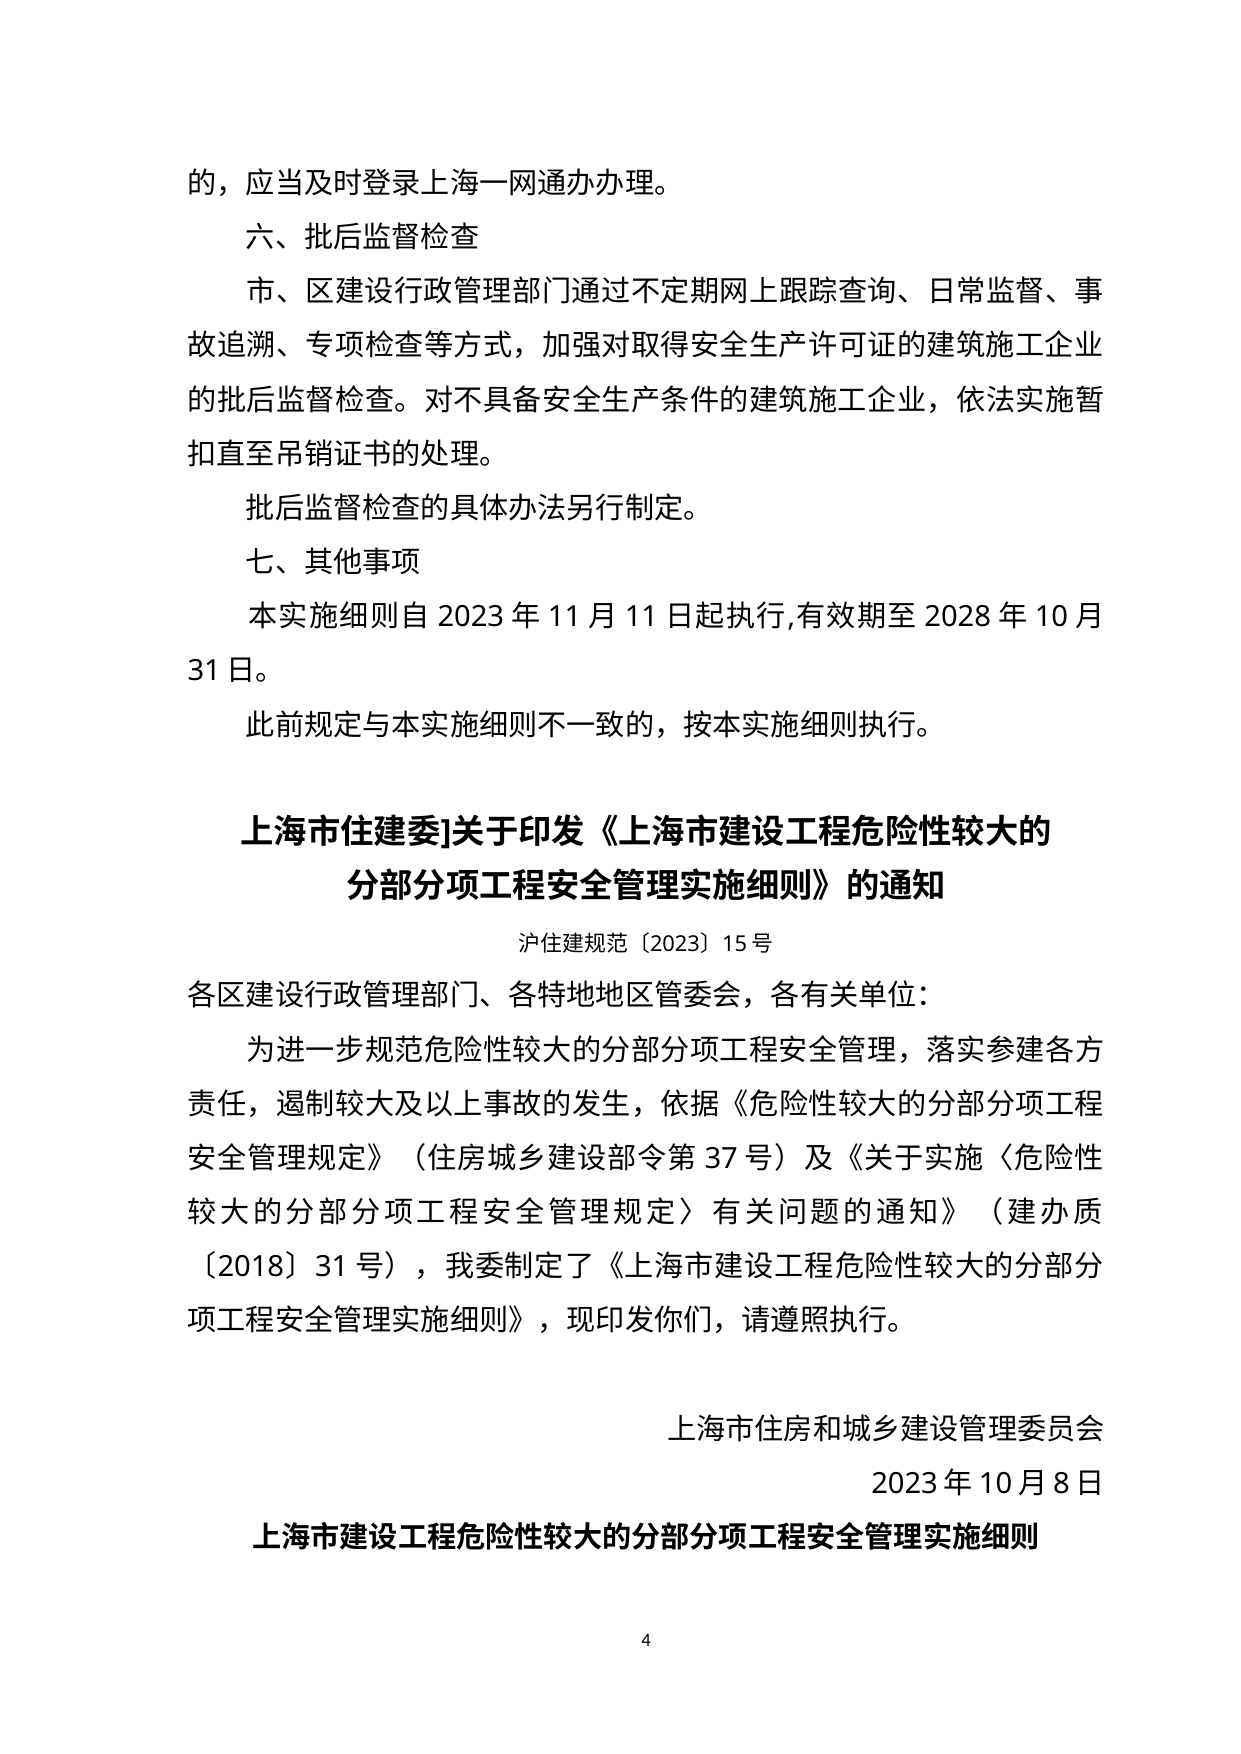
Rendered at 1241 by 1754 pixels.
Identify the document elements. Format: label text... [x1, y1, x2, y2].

text 为进一步规范危险性较大的分部分项工程安全管理，落实参建各方责任，遏制较大及以上事故的发生，依据《危险性较大的分部分项工程安全管理规定》（住房城乡建设部令第37号）及《关于实施〈危险性较大的分部分项工程安全管理规定〉有关问题的通知》（建办质〔2018〕31号），我委制定了《上海市建设工程危险性较大的分部分项工程安全管理实施细则》，现印发你们，请遵照执行。 [187, 1017, 1104, 1342]
text 上海市住房和城乡建设管理委员会 [187, 1396, 1104, 1450]
text 此前规定与本实施细则不一致的，按本实施细则执行。 [187, 692, 1104, 746]
text 七、其他事项 [187, 529, 1104, 583]
text 六、批后监督检查 [187, 204, 1104, 258]
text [187, 150, 1104, 204]
text 上海市建设工程危险性较大的分部分项工程安全管理实施细则 [187, 1504, 1104, 1558]
text 市、区建设行政管理部门通过不定期网上跟踪查询、日常监督、事故追溯、专项检查等方式，加强对取得安全生产许可证的建筑施工企业的批后监督检查。对不具备安全生产条件的建筑施工企业，依法实施暂扣直至吊销证书的处理。 [187, 258, 1104, 475]
text 分部分项工程安全管理实施细则》的通知 [187, 854, 1104, 908]
text 沪住建规范〔2023〕15号 [187, 908, 1104, 962]
text 2023年10月8日 [187, 1450, 1104, 1504]
text 批后监督检查的具体办法另行制定。 [187, 475, 1104, 529]
text 上海市住建委]关于印发《上海市建设工程危险性较大的 [187, 800, 1104, 854]
text 本实施细则自2023年11月11日起执行,有效期至2028年10月31日。 [187, 583, 1104, 692]
text 各区建设行政管理部门、各特地地区管委会，各有关单位： [187, 962, 1104, 1017]
